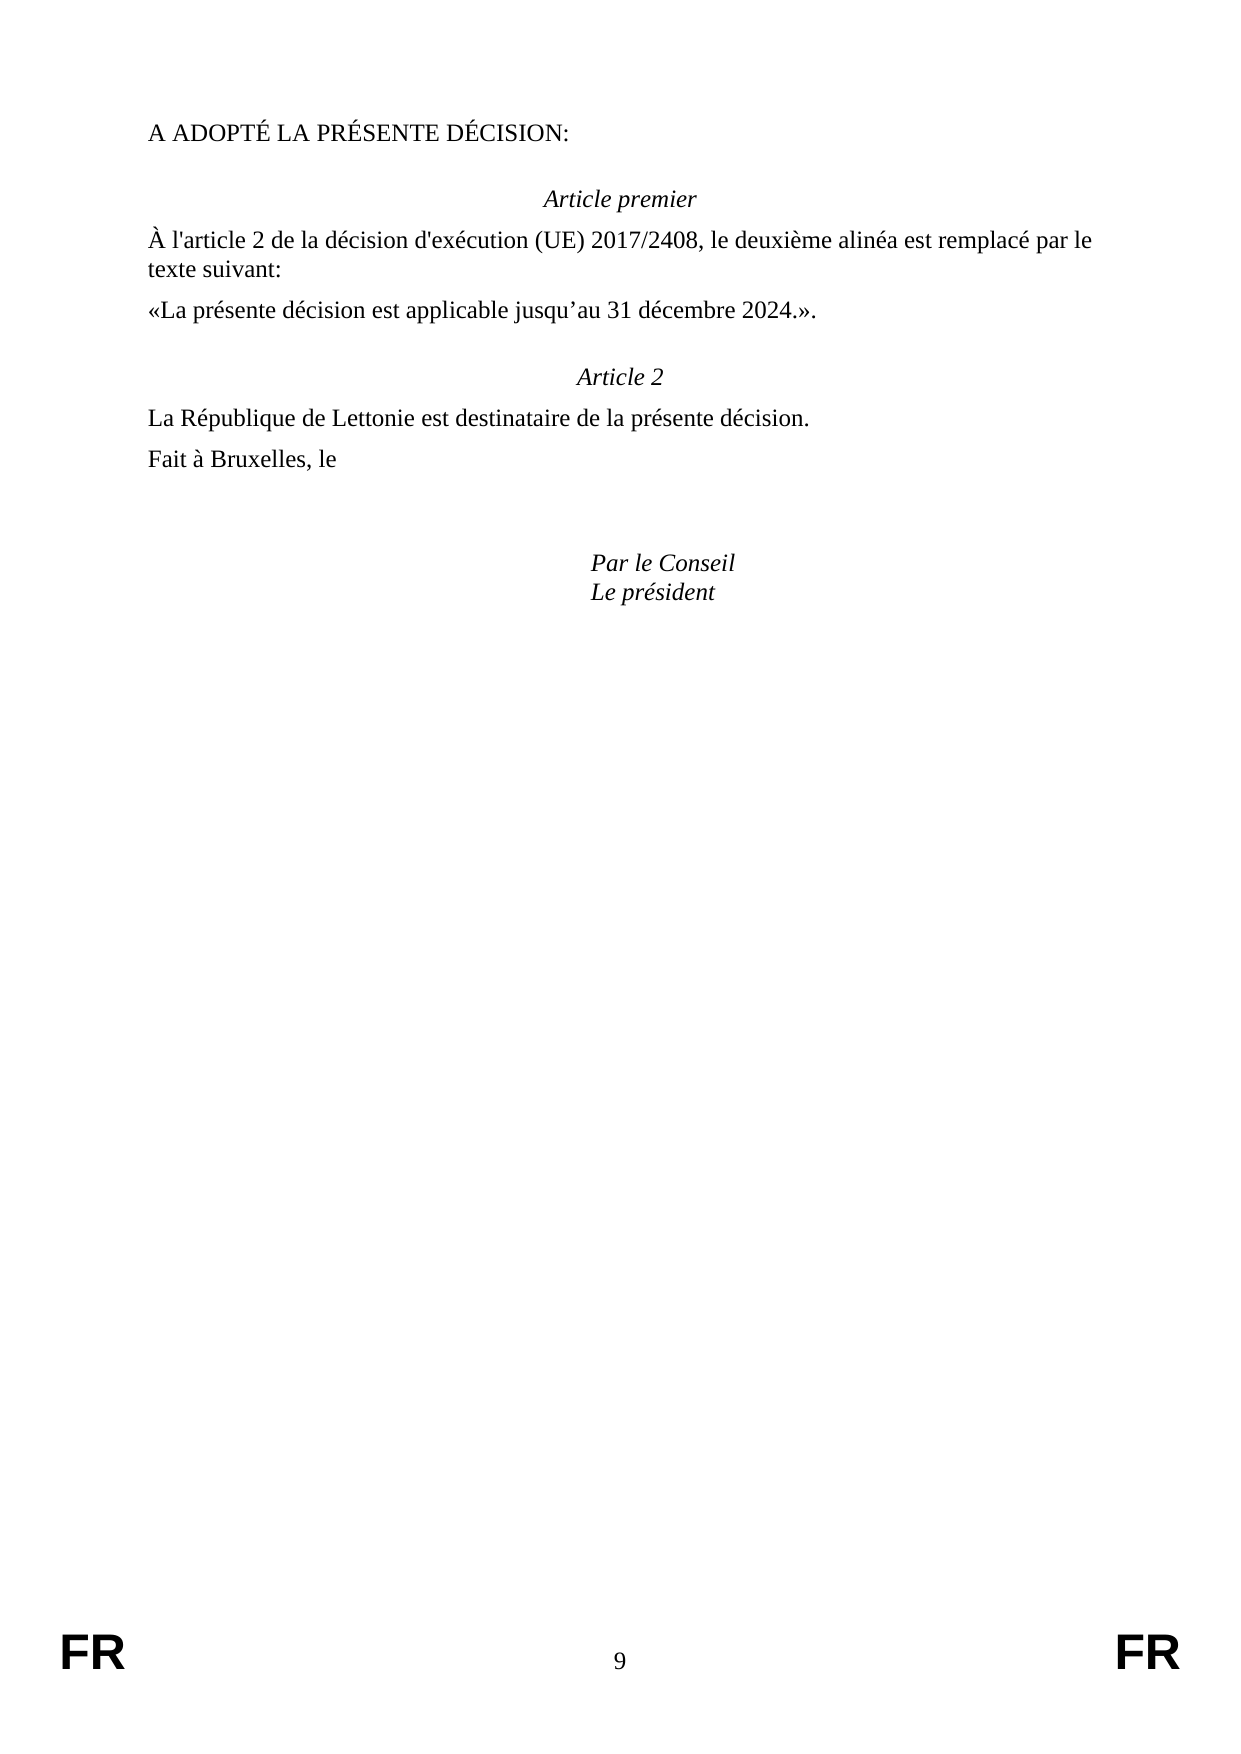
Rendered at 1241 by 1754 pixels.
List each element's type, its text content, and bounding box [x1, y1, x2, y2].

text Article 2 [148, 362, 1093, 391]
text À l'article 2 de la décision d'exécution (UE) 2017/2408, le deuxième alinéa est remplacé par le texte suivant: [148, 226, 1093, 283]
text A ADOPTÉ LA PRÉSENTE DÉCISION: [148, 118, 1093, 147]
text «La présente décision est applicable jusqu’au 31 décembre 2024.». [148, 296, 1093, 324]
text Article premier [148, 184, 1093, 213]
text Le président [148, 577, 1093, 606]
text Fait à Bruxelles, le [148, 444, 1093, 473]
text La République de Lettonie est destinataire de la présente décision. [148, 403, 1093, 432]
text Par le Conseil [148, 548, 1093, 577]
